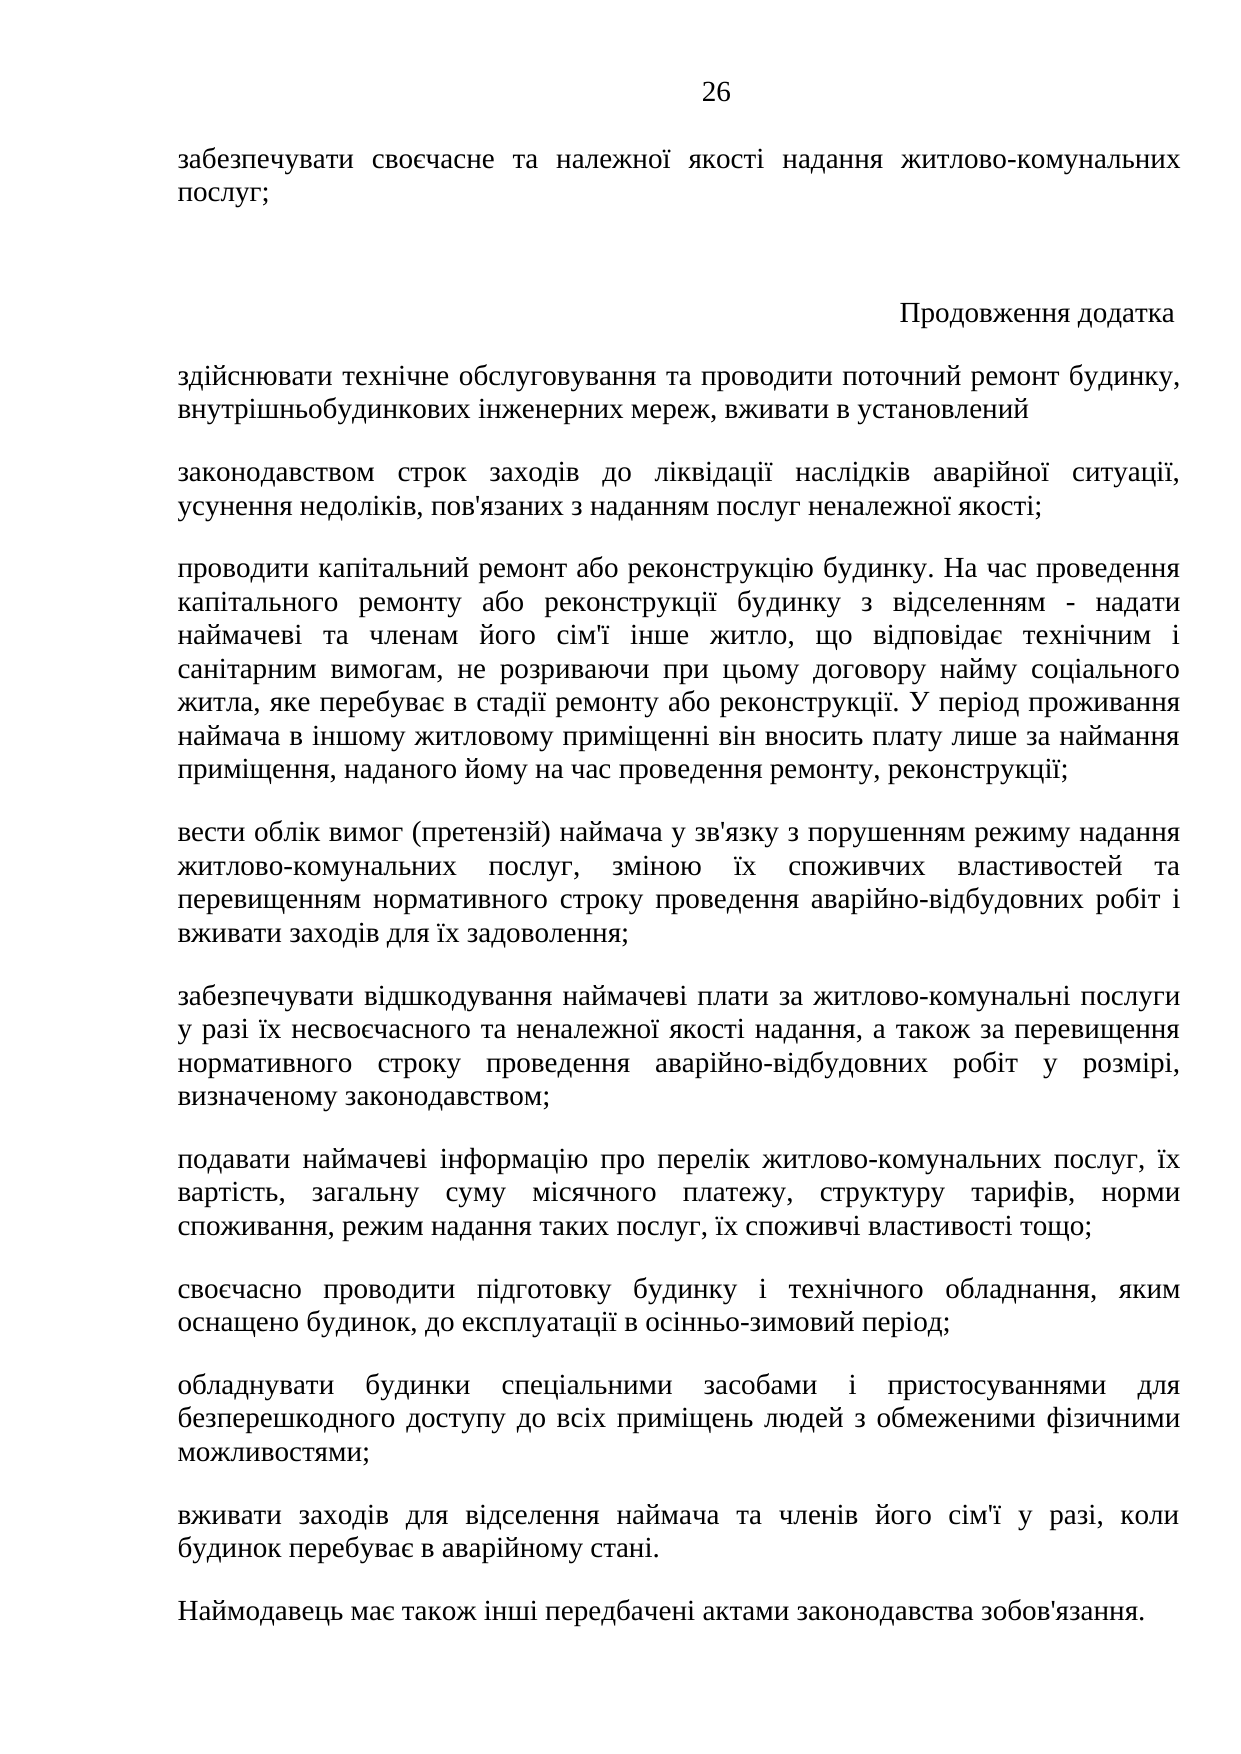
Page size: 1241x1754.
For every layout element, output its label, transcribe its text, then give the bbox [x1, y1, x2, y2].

text обладнувати будинки спеціальними засобами і пристосуваннями для безперешкодного доступу до всіх приміщень людей з обмеженими фізичними можливостями; [177, 1367, 1181, 1468]
text Продовження додатка [177, 295, 1181, 329]
text здійснювати технічне обслуговування та проводити поточний ремонт будинку, внутрішньобудинкових інженерних мереж, вживати в установлений [177, 358, 1181, 425]
text своєчасно проводити підготовку будинку і технічного обладнання, яким оснащено будинок, до експлуатації в осінньо-зимовий період; [177, 1271, 1181, 1338]
text забезпечувати своєчасне та належної якості надання житлово-комунальних послуг; [177, 141, 1181, 208]
text вести облік вимог (претензій) наймача у зв'язку з порушенням режиму надання житлово-комунальних послуг, зміною їх споживчих властивостей та перевищенням нормативного строку проведення аварійно-відбудовних робіт і вживати заходів для їх задоволення; [177, 814, 1181, 948]
text забезпечувати відшкодування наймачеві плати за житлово-комунальні послуги у разі їх несвоєчасного та неналежної якості надання, а також за перевищення нормативного строку проведення аварійно-відбудовних робіт у розмірі, визначеному законодавством; [177, 978, 1181, 1112]
text подавати наймачеві інформацію про перелік житлово-комунальних послуг, їх вартість, загальну суму місячного платежу, структуру тарифів, норми споживання, режим надання таких послуг, їх споживчі властивості тощо; [177, 1141, 1181, 1242]
text вживати заходів для відселення наймача та членів його сім'ї у разі, коли будинок перебуває в аварійному стані. [177, 1497, 1181, 1564]
text законодавством строк заходів до ліквідації наслідків аварійної ситуації, усунення недоліків, пов'язаних з наданням послуг неналежної якості; [177, 454, 1181, 521]
text проводити капітальний ремонт або реконструкцію будинку. На час проведення капітального ремонту або реконструкції будинку з відселенням - надати наймачеві та членам його сім'ї інше житло, що відповідає технічним і санітарним вимогам, не розриваючи при цьому договору найму соціального житла, яке перебуває в стадії ремонту або реконструкції. У період проживання наймача в іншому житловому приміщенні він вносить плату лише за наймання приміщення, наданого йому на час проведення ремонту, реконструкції; [177, 550, 1181, 785]
text Наймодавець має також інші передбачені актами законодавства зобов'язання. [177, 1593, 1181, 1627]
